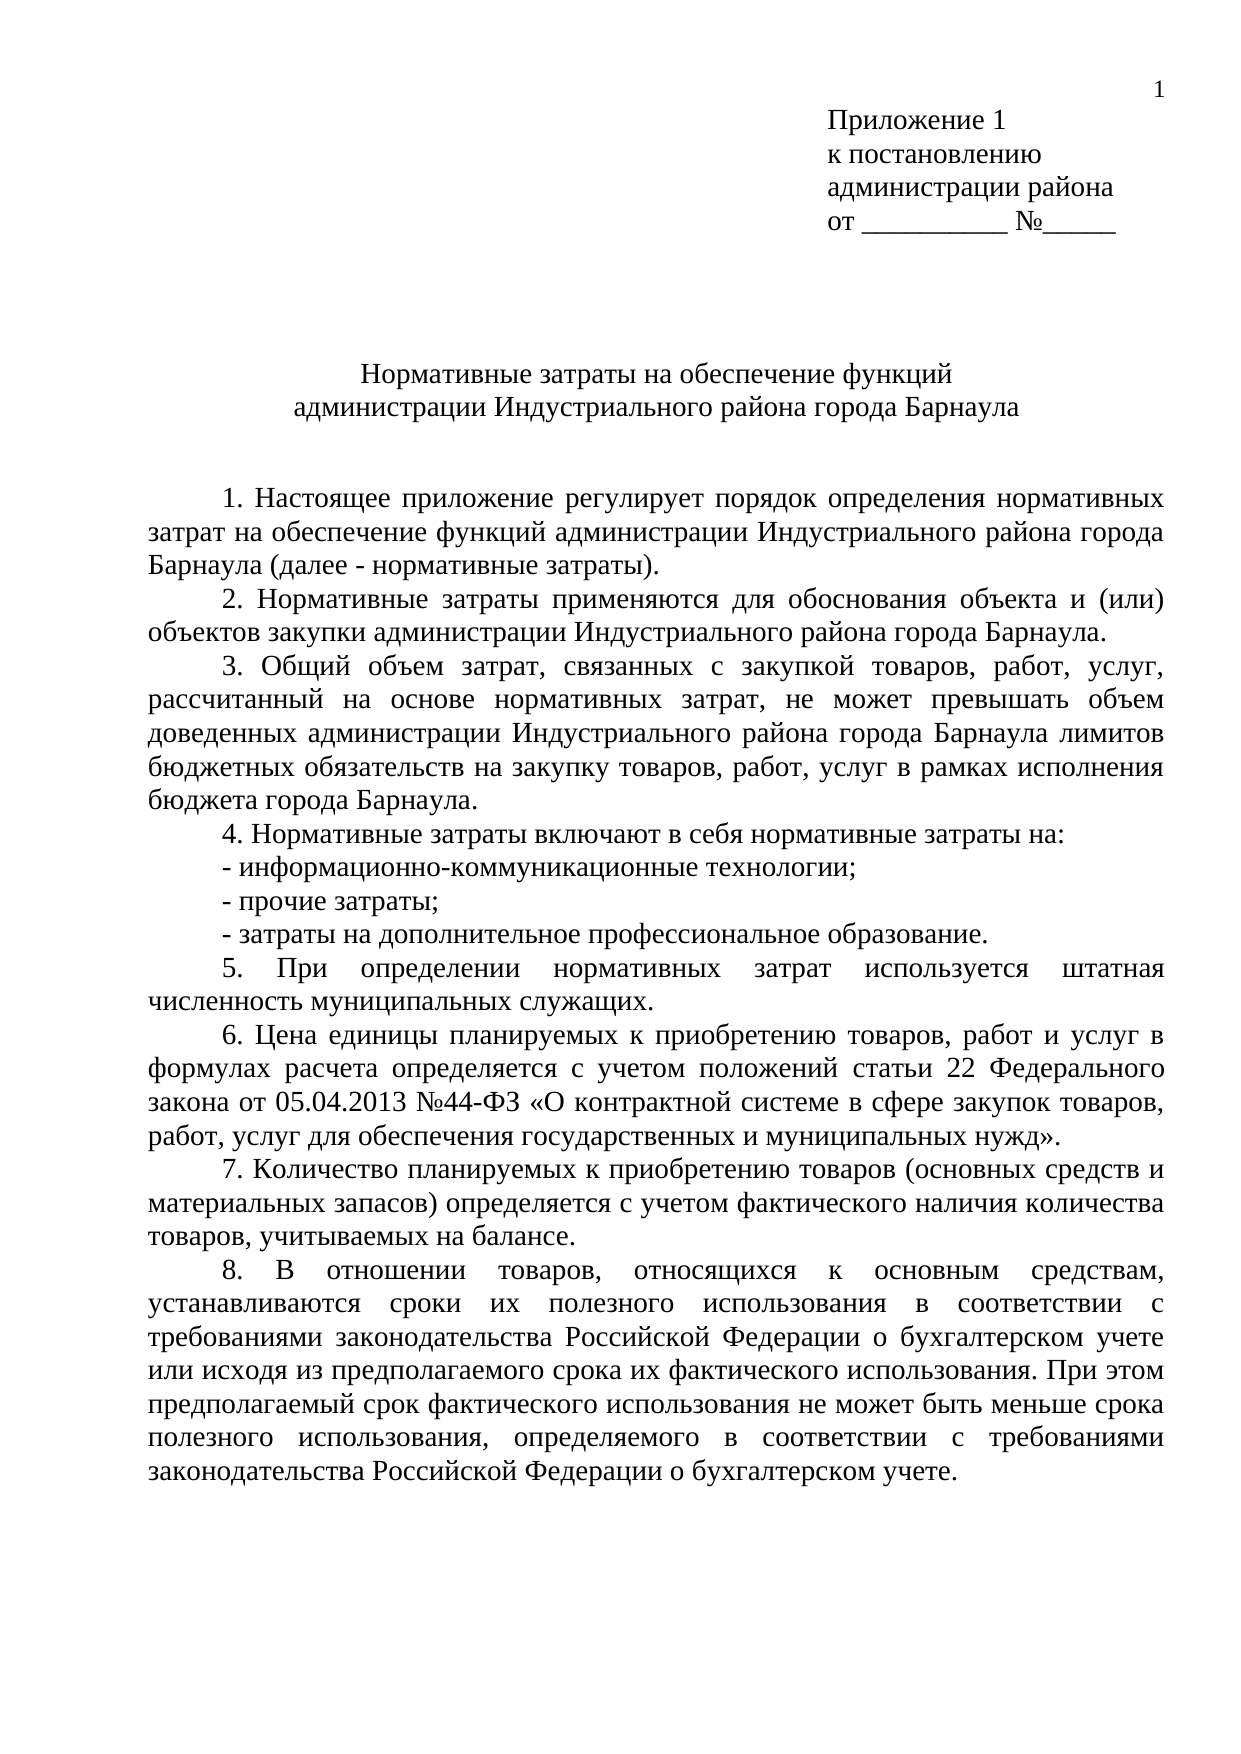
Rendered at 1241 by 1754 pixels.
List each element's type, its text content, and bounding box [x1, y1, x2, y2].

text - прочие затраты; [148, 883, 1165, 916]
text 8. В отношении товаров, относящихся к основным средствам, устанавливаются сроки их полезного использования в соответствии с требованиями законодательства Российской Федерации о бухгалтерском учете или исходя из предполагаемого срока их фактического использования. При этом предполагаемый срок фактического использования не может быть меньше срока полезного использования, определяемого в соответствии с требованиями законодательства Российской Федерации о бухгалтерском учете. [148, 1252, 1165, 1487]
text Приложение 1 [827, 102, 1165, 136]
text 5. При определении нормативных затрат используется штатная численность муниципальных служащих. [148, 950, 1165, 1017]
text Нормативные затраты на обеспечение функций [148, 356, 1165, 389]
text администрации Индустриального района города Барнаула [148, 389, 1165, 423]
text 7. Количество планируемых к приобретению товаров (основных средств и материальных запасов) определяется с учетом фактического наличия количества товаров, учитываемых на балансе. [148, 1151, 1165, 1252]
text 2. Нормативные затраты применяются для обоснования объекта и (или) объектов закупки администрации Индустриального района города Барнаула. [148, 581, 1165, 648]
text 4. Нормативные затраты включают в себя нормативные затраты на: [148, 816, 1165, 849]
text к постановлению администрации района [827, 136, 1165, 203]
text - затраты на дополнительное профессиональное образование. [148, 916, 1165, 950]
text 1. Настоящее приложение регулирует порядок определения нормативных затрат на обеспечение функций администрации Индустриального района города Барнаула (далее - нормативные затраты). [148, 480, 1165, 581]
text от __________ №_____ [827, 203, 1165, 237]
text 3. Общий объем затрат, связанных с закупкой товаров, работ, услуг, рассчитанный на основе нормативных затрат, не может превышать объем доведенных администрации Индустриального района города Барнаула лимитов бюджетных обязательств на закупку товаров, работ, услуг в рамках исполнения бюджета города Барнаула. [148, 648, 1165, 816]
text - информационно-коммуникационные технологии; [148, 849, 1165, 883]
text 6. Цена единицы планируемых к приобретению товаров, работ и услуг в формулах расчета определяется с учетом положений статьи 22 Федерального закона от 05.04.2013 №44-ФЗ «О контрактной системе в сфере закупок товаров, работ, услуг для обеспечения государственных и муниципальных нужд». [148, 1017, 1165, 1151]
